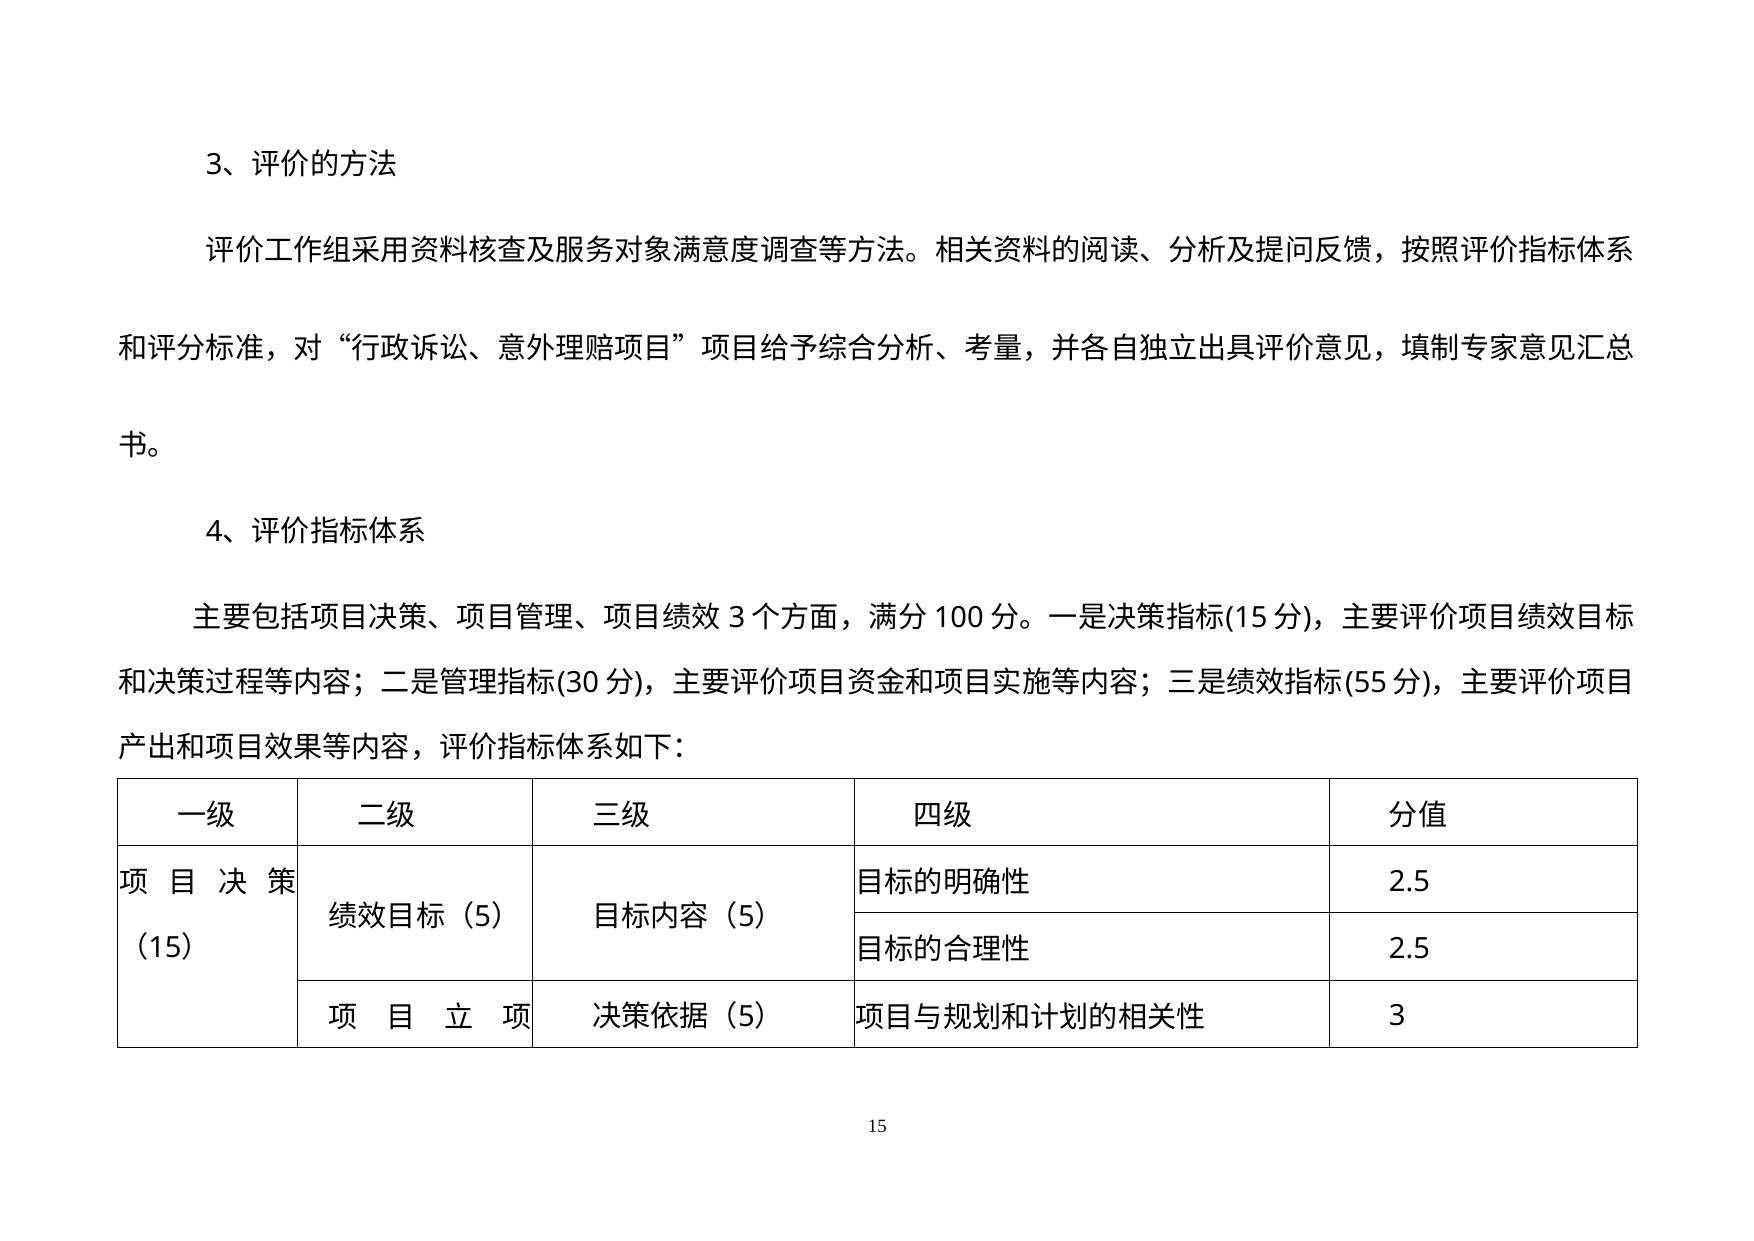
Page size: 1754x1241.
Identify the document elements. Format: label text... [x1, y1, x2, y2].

table_cell 3 [1330, 981, 1637, 1047]
table_header 四级 [855, 779, 1329, 845]
table_cell 目标的明确性 [855, 846, 1329, 912]
list 评价工作组采用资料核查及服务对象满意度调查等方法。相关资料的阅读、分析及提问反馈，按照评价指标体系和评分标准，对“行政诉讼、意外理赔项目”项目给予综合分析、考量，并各自独立出具评价意见，填制专家意见汇总书。 [118, 215, 1636, 475]
table_cell 项目立项（10） [298, 981, 532, 1047]
list 3、评价的方法 [118, 129, 1636, 194]
list 评价指标体系 [118, 496, 1636, 561]
table_cell 绩效目标（5） [298, 846, 532, 979]
table_cell 决策依据（5） [533, 981, 854, 1047]
table_header 分值 [1330, 779, 1637, 845]
table_cell 2.5 [1330, 913, 1637, 979]
table_cell 目标的合理性 [855, 913, 1329, 979]
text 主要包括项目决策、项目管理、项目绩效3个方面，满分100分。一是决策指标(15分)，主要评价项目绩效目标和决策过程等内容；二是管理指标(30分)，主要评价项目资金和项目实施等内容；三是绩效指标(55分)，主要评价项目产出和项目效果等内容，评价指标体系如下： [118, 583, 1636, 778]
table_cell 项目与规划和计划的相关性 [855, 981, 1329, 1047]
table_cell 项目决策（15） [118, 846, 297, 1047]
table_header 二级 [298, 779, 532, 845]
table_cell 目标内容（5） [533, 846, 854, 979]
table_header 一级 [118, 779, 297, 845]
table_header 三级 [533, 779, 854, 845]
table_cell 2.5 [1330, 846, 1637, 912]
